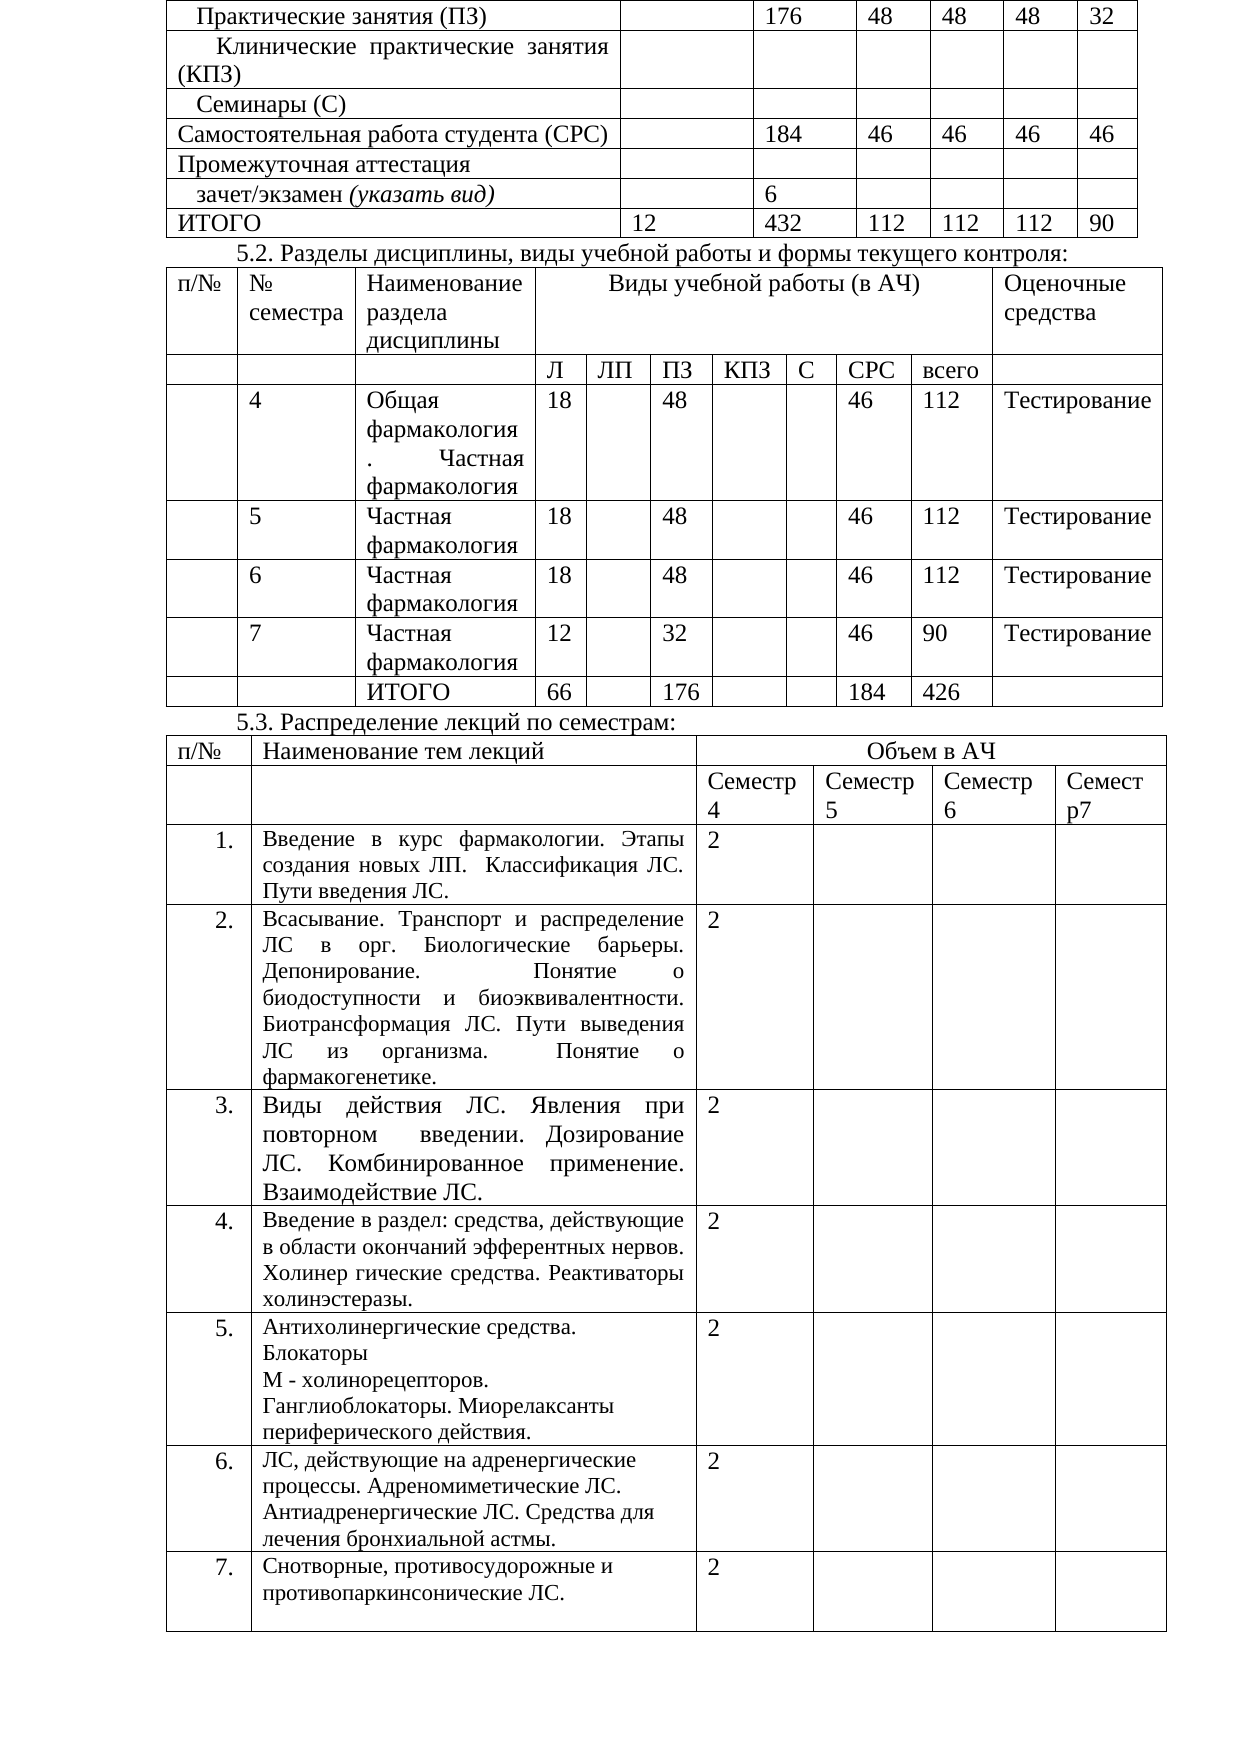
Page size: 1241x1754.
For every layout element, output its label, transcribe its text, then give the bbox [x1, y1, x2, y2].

table_cell Тестирование [993, 560, 1162, 617]
table_cell [1056, 1206, 1166, 1312]
table_cell [1056, 1090, 1166, 1205]
table_cell [713, 560, 786, 617]
table_cell [931, 31, 1003, 88]
table_cell [787, 560, 836, 617]
table_cell 32 [1078, 1, 1137, 30]
table_cell Частная фармакология [356, 560, 535, 617]
table_cell 2 [697, 1552, 813, 1631]
table_cell [167, 1090, 251, 1205]
table_cell [1004, 89, 1077, 118]
table_cell Виды действия ЛС. Явления при повторном введении. Дозирование ЛС. Комбинированное применение. Взаимодействие ЛС. [252, 1090, 696, 1205]
table_cell Л [536, 355, 586, 384]
table_header п/№ [167, 268, 237, 354]
table_cell Семинары (С) [167, 89, 620, 118]
table_cell [1004, 149, 1077, 178]
table_cell [814, 825, 932, 904]
table_cell [787, 677, 836, 706]
table_cell 90 [1078, 209, 1137, 237]
table_cell всего [912, 355, 992, 384]
table_cell [1078, 31, 1137, 88]
table_cell 12 [621, 209, 753, 237]
table_cell 66 [536, 677, 586, 706]
table_cell [167, 355, 237, 384]
table_cell [933, 1446, 1055, 1551]
table_cell [1056, 1552, 1166, 1631]
table_cell [814, 1552, 932, 1631]
table_cell [621, 119, 753, 148]
text 5.2. Разделы дисциплины, виды учебной работы и формы текущего контроля: [177, 238, 1152, 267]
table_cell Всасывание. Транспорт и распределение ЛС в орг. Биологические барьеры. Депонирование. Понятие о биодоступности и биоэквивалентности. Биотрансформация ЛС. Пути выведения ЛС из организма. Понятие о фармакогенетике. [252, 905, 696, 1089]
table_cell 5 [238, 501, 355, 559]
table_cell 112 [912, 385, 992, 500]
table_cell 46 [837, 618, 911, 676]
table_cell Частная фармакология [356, 501, 535, 559]
table_cell зачет/экзамен (указать вид) [167, 179, 620, 207]
table_cell 2 [697, 1313, 813, 1445]
table_cell 7 [238, 618, 355, 676]
table_cell Введение в курс фармакологии. Этапы создания новых ЛП. Классификация ЛС. Пути введения ЛС. [252, 825, 696, 904]
table_cell [587, 385, 650, 500]
table_cell [167, 677, 237, 706]
table_cell [167, 1206, 251, 1312]
table_cell [587, 618, 650, 676]
table_cell [238, 677, 355, 706]
table_cell 18 [536, 560, 586, 617]
table_cell Введение в раздел: средства, действующие в области окончаний эфферентных нервов. Холинер гические средства. Реактиваторы холинэстеразы. [252, 1206, 696, 1312]
table_cell СРС [837, 355, 911, 384]
table_cell Практические занятия (ПЗ) [167, 1, 620, 30]
table_cell [167, 385, 237, 500]
table_cell [754, 89, 856, 118]
table_cell 176 [651, 677, 712, 706]
table_cell ИТОГО [356, 677, 535, 706]
table_cell [713, 501, 786, 559]
table_cell 112 [912, 560, 992, 617]
table_cell [1056, 1313, 1166, 1445]
table_cell [1004, 31, 1077, 88]
table_cell [1056, 825, 1166, 904]
table_cell 46 [931, 119, 1003, 148]
table_cell Снотворные, противосудорожные и противопаркинсонические ЛС. [252, 1552, 696, 1631]
table_cell 6 [754, 179, 856, 207]
table_cell 90 [912, 618, 992, 676]
table_cell [857, 149, 930, 178]
table_header Оценочные средства [993, 268, 1162, 354]
table_cell 432 [754, 209, 856, 237]
table_cell [167, 1552, 251, 1631]
table_cell Промежуточная аттестация [167, 149, 620, 178]
table_cell 112 [912, 501, 992, 559]
table_cell 48 [651, 560, 712, 617]
table_cell [167, 766, 251, 824]
table_cell 176 [754, 1, 856, 30]
table_cell ПЗ [651, 355, 712, 384]
table_header Объем в АЧ [697, 736, 1166, 765]
table_cell [931, 89, 1003, 118]
table_cell 2 [697, 1446, 813, 1551]
table_cell Тестирование [993, 385, 1162, 500]
table_cell 48 [1004, 1, 1077, 30]
table_cell [814, 1206, 932, 1312]
table_cell [814, 1090, 932, 1205]
table_cell [1004, 179, 1077, 207]
table_cell 2 [697, 825, 813, 904]
table_cell [814, 1313, 932, 1445]
table_cell [356, 355, 535, 384]
table_cell 112 [931, 209, 1003, 237]
table_header Наименование раздела дисциплины [356, 268, 535, 354]
table_cell [587, 560, 650, 617]
table_cell [252, 766, 696, 824]
table_cell [167, 501, 237, 559]
table_cell [814, 1446, 932, 1551]
table_cell [713, 385, 786, 500]
table_cell [238, 355, 355, 384]
table_cell [814, 905, 932, 1089]
table_cell КПЗ [713, 355, 786, 384]
table_cell [713, 677, 786, 706]
table_cell Семестр6 [933, 766, 1055, 824]
table_cell С [787, 355, 836, 384]
table_cell [1056, 905, 1166, 1089]
table_cell Самостоятельная работа студента (СРС) [167, 119, 620, 148]
table_cell Семестр7 [1056, 766, 1166, 824]
table_cell 6 [238, 560, 355, 617]
table_cell Тестирование [993, 618, 1162, 676]
table_cell Семестр4 [697, 766, 813, 824]
table_cell 184 [754, 119, 856, 148]
table_cell [787, 618, 836, 676]
table_cell [933, 905, 1055, 1089]
table_cell [933, 1313, 1055, 1445]
table_cell [587, 677, 650, 706]
table_cell [933, 1206, 1055, 1312]
table_cell 112 [1004, 209, 1077, 237]
table_cell [621, 179, 753, 207]
table_cell [857, 179, 930, 207]
table_cell 46 [837, 501, 911, 559]
table_cell 46 [857, 119, 930, 148]
table_cell [167, 560, 237, 617]
table_cell ЛП [587, 355, 650, 384]
table_cell [167, 1446, 251, 1551]
table_cell [167, 1313, 251, 1445]
table_cell [993, 677, 1162, 706]
table_cell [713, 618, 786, 676]
table_cell [587, 501, 650, 559]
table_cell [1078, 89, 1137, 118]
table_cell [933, 825, 1055, 904]
table_cell 48 [857, 1, 930, 30]
table_cell [1078, 149, 1137, 178]
table_cell [787, 385, 836, 500]
table_header Виды учебной работы (в АЧ) [536, 268, 992, 354]
table_cell 46 [1078, 119, 1137, 148]
table_cell [621, 31, 753, 88]
table_cell 12 [536, 618, 586, 676]
table_cell [754, 149, 856, 178]
table_cell 184 [837, 677, 911, 706]
table_header п/№ [167, 736, 251, 765]
table_cell 2 [697, 905, 813, 1089]
table_cell [787, 501, 836, 559]
table_cell [993, 355, 1162, 384]
table_cell ИТОГО [167, 209, 620, 237]
table_cell 32 [651, 618, 712, 676]
table_header Наименование тем лекций [252, 736, 696, 765]
table_cell [167, 825, 251, 904]
table_cell [167, 905, 251, 1089]
table_cell [931, 179, 1003, 207]
table_cell [1078, 179, 1137, 207]
table_cell 48 [931, 1, 1003, 30]
table_cell [621, 89, 753, 118]
table_cell [621, 149, 753, 178]
table_cell 46 [1004, 119, 1077, 148]
table_cell [1056, 1446, 1166, 1551]
table_cell 2 [697, 1206, 813, 1312]
table_cell 18 [536, 501, 586, 559]
table_cell ЛС, действующие на адренергические процессы. Адреномиметические ЛС. Антиадренергические ЛС. Средства для лечения бронхиальной астмы. [252, 1446, 696, 1551]
table_cell Семестр5 [814, 766, 932, 824]
table_cell Антихолинергические средства. Блокаторы М - холинорецепторов. Ганглиоблокаторы. Миорелаксанты периферического действия. [252, 1313, 696, 1445]
table_cell 48 [651, 385, 712, 500]
table_cell 48 [651, 501, 712, 559]
table_cell Частная фармакология [356, 618, 535, 676]
table_cell [621, 1, 753, 30]
text 5.3. Распределение лекций по семестрам: [177, 707, 1152, 735]
table_cell [754, 31, 856, 88]
table_cell Общая фармакология. Частная фармакология [356, 385, 535, 500]
table_cell [933, 1552, 1055, 1631]
table_cell 112 [857, 209, 930, 237]
table_cell 46 [837, 385, 911, 500]
table_cell Клинические практические занятия (КПЗ) [167, 31, 620, 88]
table_header № семестра [238, 268, 355, 354]
table_cell [857, 31, 930, 88]
table_cell 18 [536, 385, 586, 500]
table_cell [933, 1090, 1055, 1205]
table_cell [857, 89, 930, 118]
table_cell [167, 618, 237, 676]
table_cell 4 [238, 385, 355, 500]
table_cell 426 [912, 677, 992, 706]
table_cell 2 [697, 1090, 813, 1205]
table_cell Тестирование [993, 501, 1162, 559]
table_cell [931, 149, 1003, 178]
table_cell 46 [837, 560, 911, 617]
